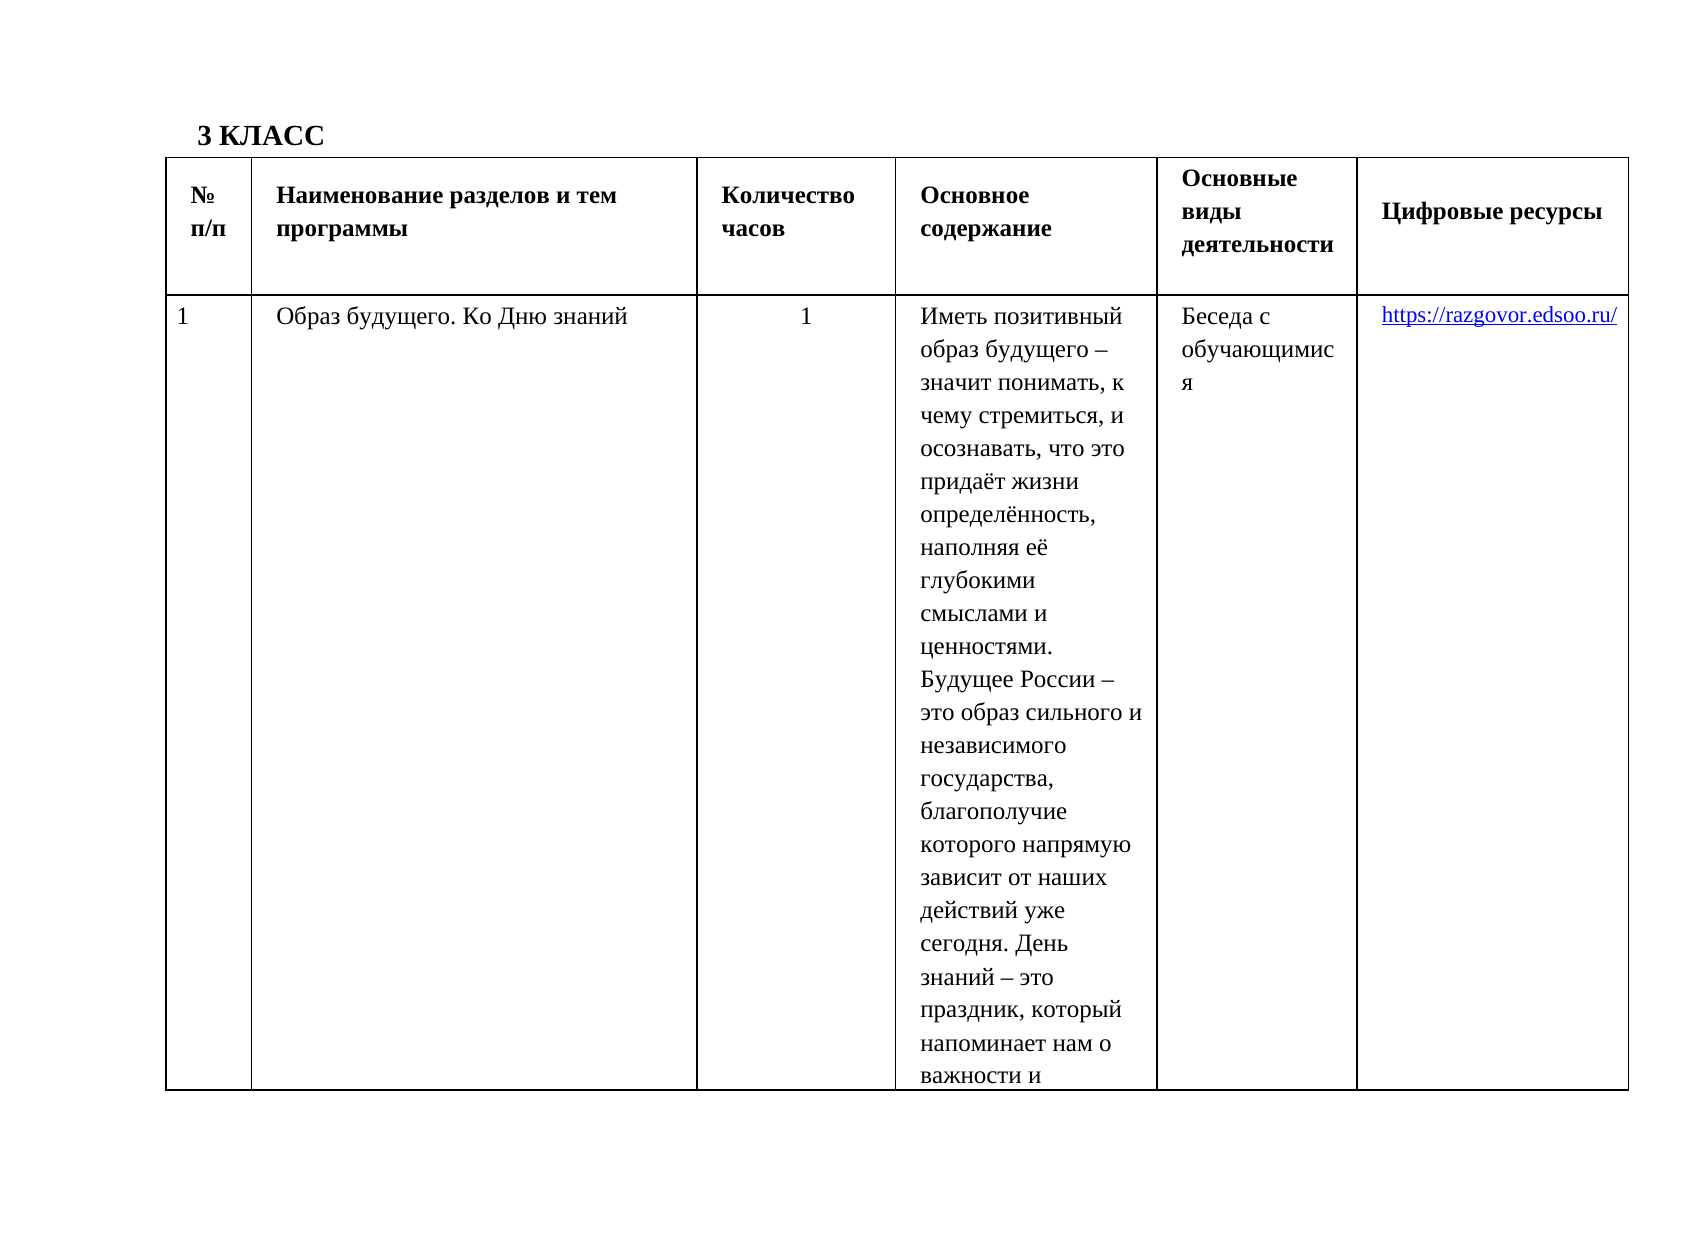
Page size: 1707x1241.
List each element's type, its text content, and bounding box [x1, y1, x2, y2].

table_header Цифровые ресурсы [1358, 158, 1628, 294]
text 3 КЛАСС [190, 118, 1618, 152]
table_cell 1 [167, 296, 251, 1089]
table_header Количество часов [698, 158, 895, 294]
table_header Основное содержание [896, 158, 1156, 294]
table_header № п/п [167, 158, 251, 294]
table_header Наименование разделов и тем программы [252, 158, 696, 294]
table_cell 1 [698, 296, 895, 1089]
table_header Основные виды деятельности [1158, 158, 1356, 294]
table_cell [1158, 296, 1356, 1089]
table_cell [1358, 296, 1628, 1089]
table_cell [896, 296, 1156, 1089]
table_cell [252, 296, 696, 1089]
